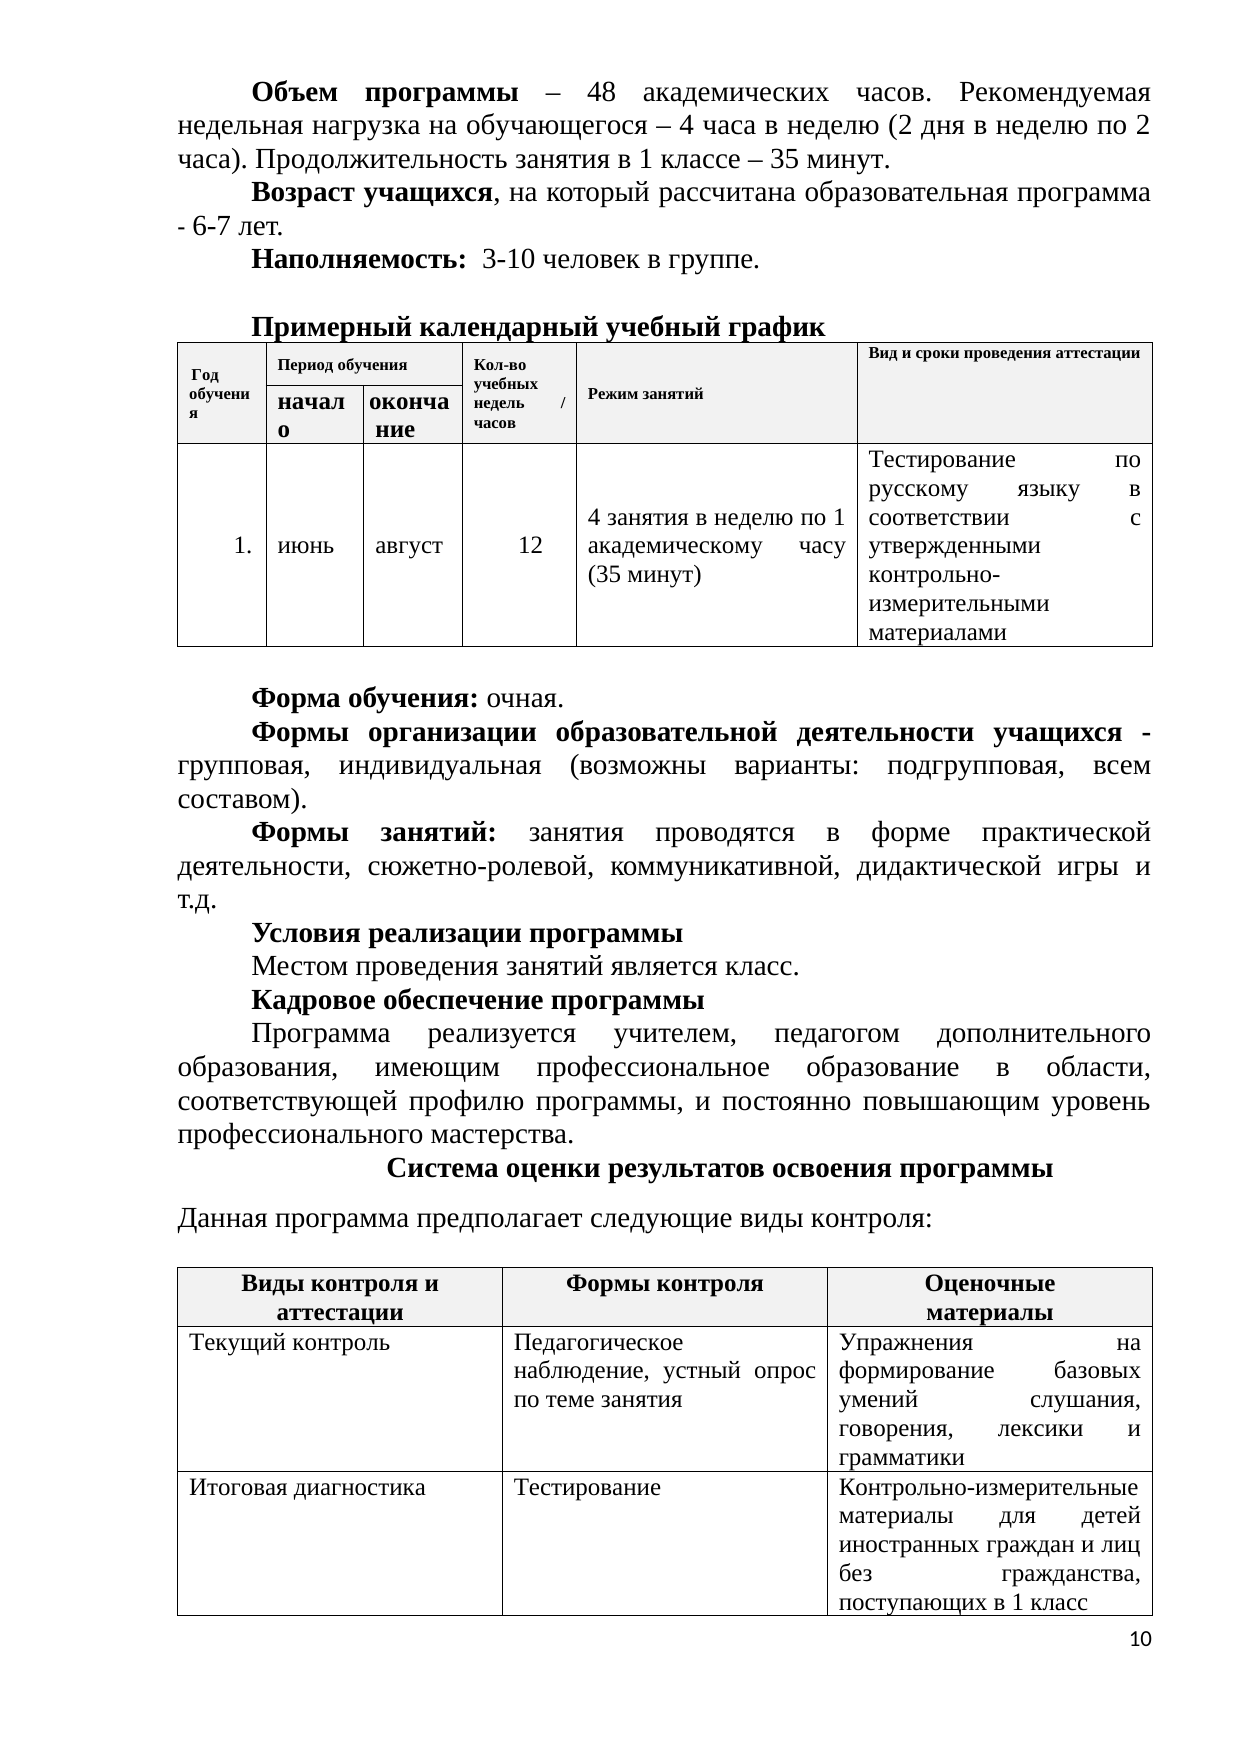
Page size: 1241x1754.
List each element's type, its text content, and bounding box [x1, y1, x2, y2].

list Местом проведения занятий является класс. [177, 948, 1152, 982]
list Форма обучения: очная. [177, 680, 1152, 714]
table_cell Итоговая диагностика [178, 1472, 502, 1615]
table_cell август [364, 444, 462, 646]
table_cell Тестирование по русскому языку в соответствии с утвержденными контрольно-измерительными материалами [858, 444, 1152, 646]
list Возраст учащихся, на который рассчитана образовательная программа 6-7 лет. [177, 174, 1152, 242]
table_cell 12 [463, 444, 576, 646]
list Наполняемость: 3-10 человек в группе. [251, 242, 1152, 275]
text Объем программы – 48 академических часов. Рекомендуемая недельная нагрузка на обучающегося – 4 часа в неделю (2 дня в неделю по 2 часа). Продолжительность занятия в 1 классе – 35 минут. [177, 74, 1152, 174]
table_cell Контрольно-измерительные материалы для детей иностранных граждан и лиц без гражданства, поступающих в 1 класс [828, 1472, 1152, 1615]
list Программа реализуется учителем, педагогом дополнительного образования, имеющим профессиональное образование в области, соответствующей профилю программы, и постоянно повышающим уровень профессионального мастерства. [177, 1016, 1152, 1150]
table_header Год обучения [178, 343, 266, 443]
list Условия реализации программы [177, 915, 1152, 948]
table_cell Упражнения на формирование базовых умений слушания, говорения, лексики и грамматики [828, 1327, 1152, 1471]
list Формы занятий: занятия проводятся в форме практической деятельности, сюжетно-ролевой, коммуникативной, дидактической игры и т.д. [177, 814, 1152, 915]
table_header Виды контроля и аттестации [178, 1268, 502, 1326]
table_header Формы контроля [503, 1268, 827, 1326]
list Примерный календарный учебный график [177, 309, 1152, 342]
table_cell Педагогическое наблюдение, устный опрос по теме занятия [503, 1327, 827, 1471]
text Кадровое обеспечение программы [177, 982, 1152, 1016]
table_cell Текущий контроль [178, 1327, 502, 1471]
table_header Вид и сроки проведения аттестации [858, 343, 1152, 443]
table_header Период обучения [267, 343, 462, 385]
table_cell июнь [267, 444, 363, 646]
table_cell начало [267, 386, 363, 443]
table_header Режим занятий [577, 343, 857, 443]
table_cell окончание [364, 386, 462, 443]
table_cell 4 занятия в неделю по 1 академическому часу (35 минут) [577, 444, 857, 646]
table_cell 1. [178, 444, 266, 646]
text Данная программа предполагает следующие виды контроля: [177, 1200, 1152, 1234]
table_cell Тестирование [503, 1472, 827, 1615]
table_header Кол-во учебных недель / часов [463, 343, 576, 443]
list Система оценки результатов освоения программы [386, 1150, 1152, 1183]
table_header Оценочные материалы [828, 1268, 1152, 1326]
list Формы организации образовательной деятельности учащихся - групповая, индивидуальная (возможны варианты: подгрупповая, всем составом). [177, 714, 1152, 814]
